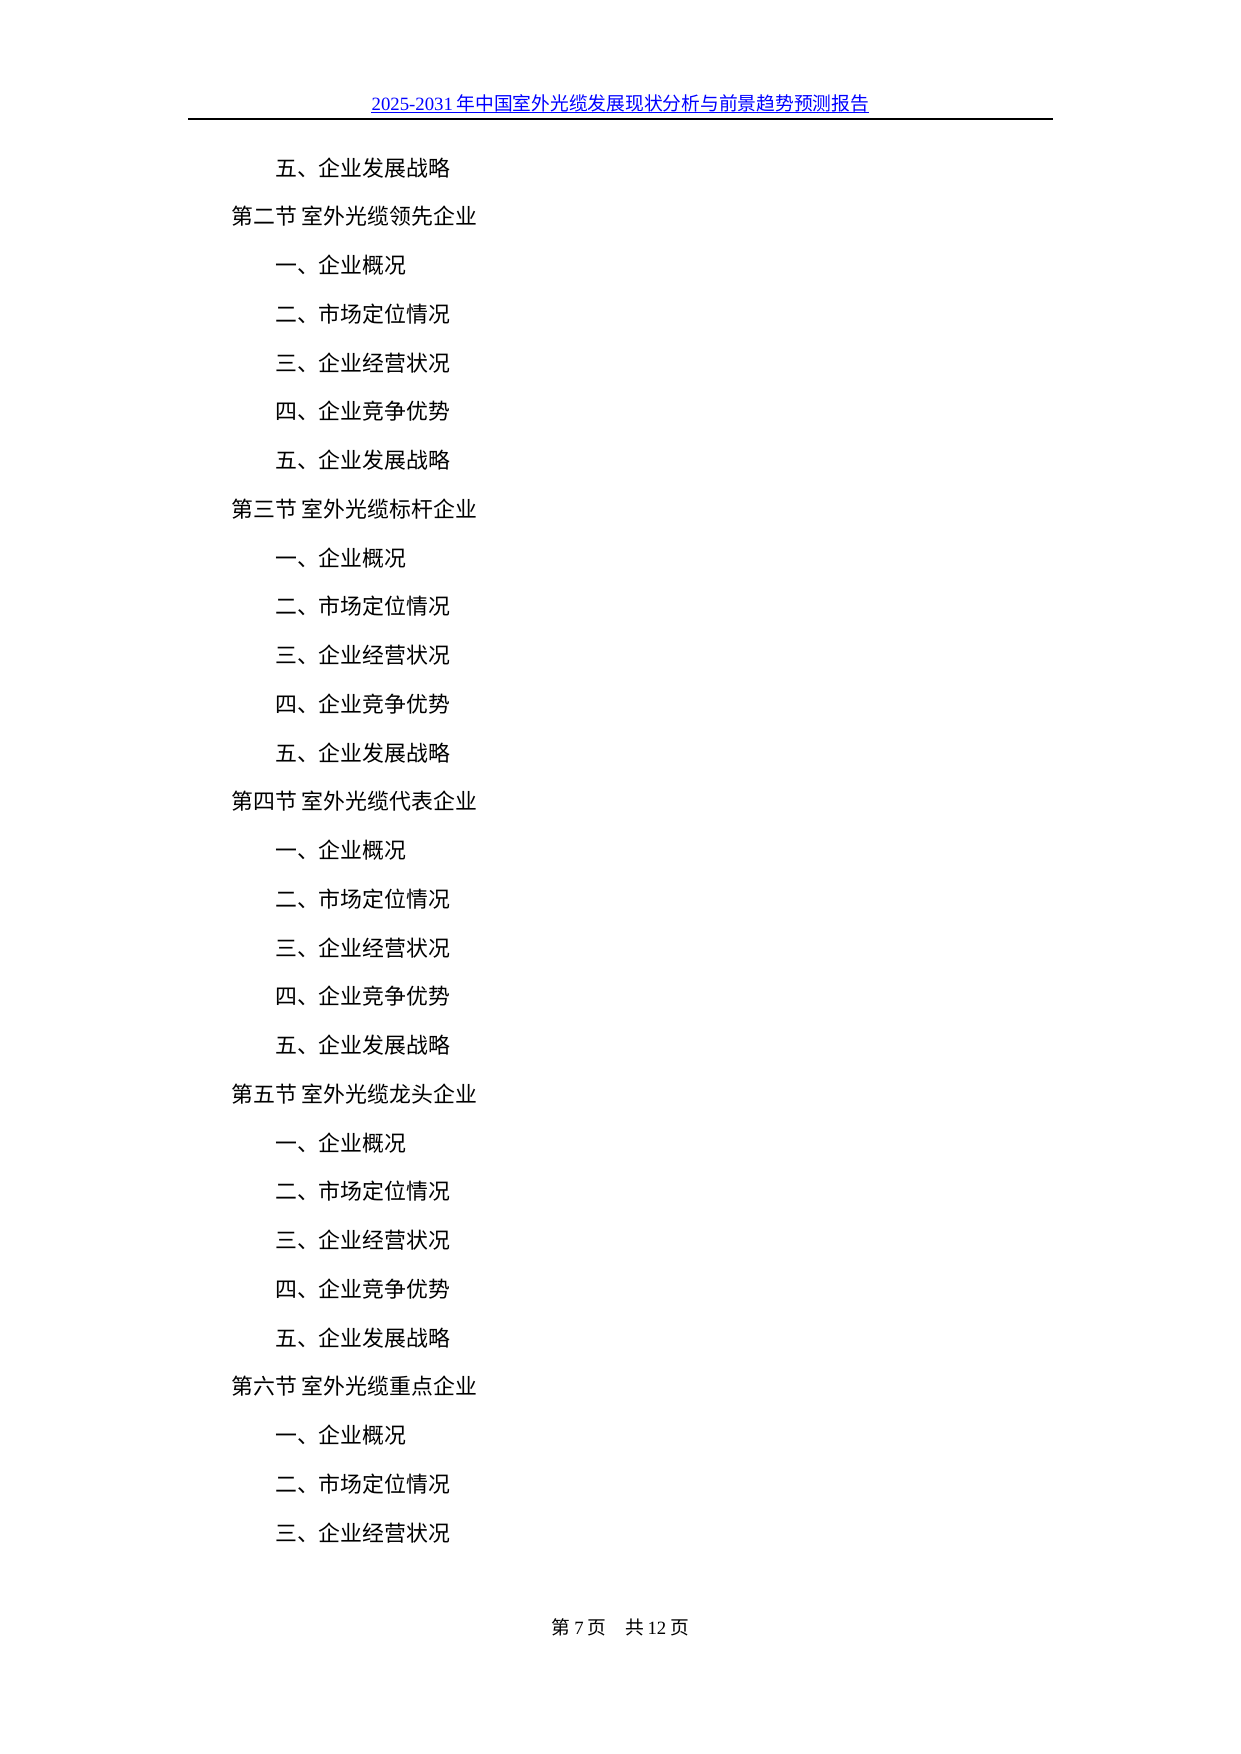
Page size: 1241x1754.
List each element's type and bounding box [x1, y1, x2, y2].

text [187, 150, 1053, 1548]
